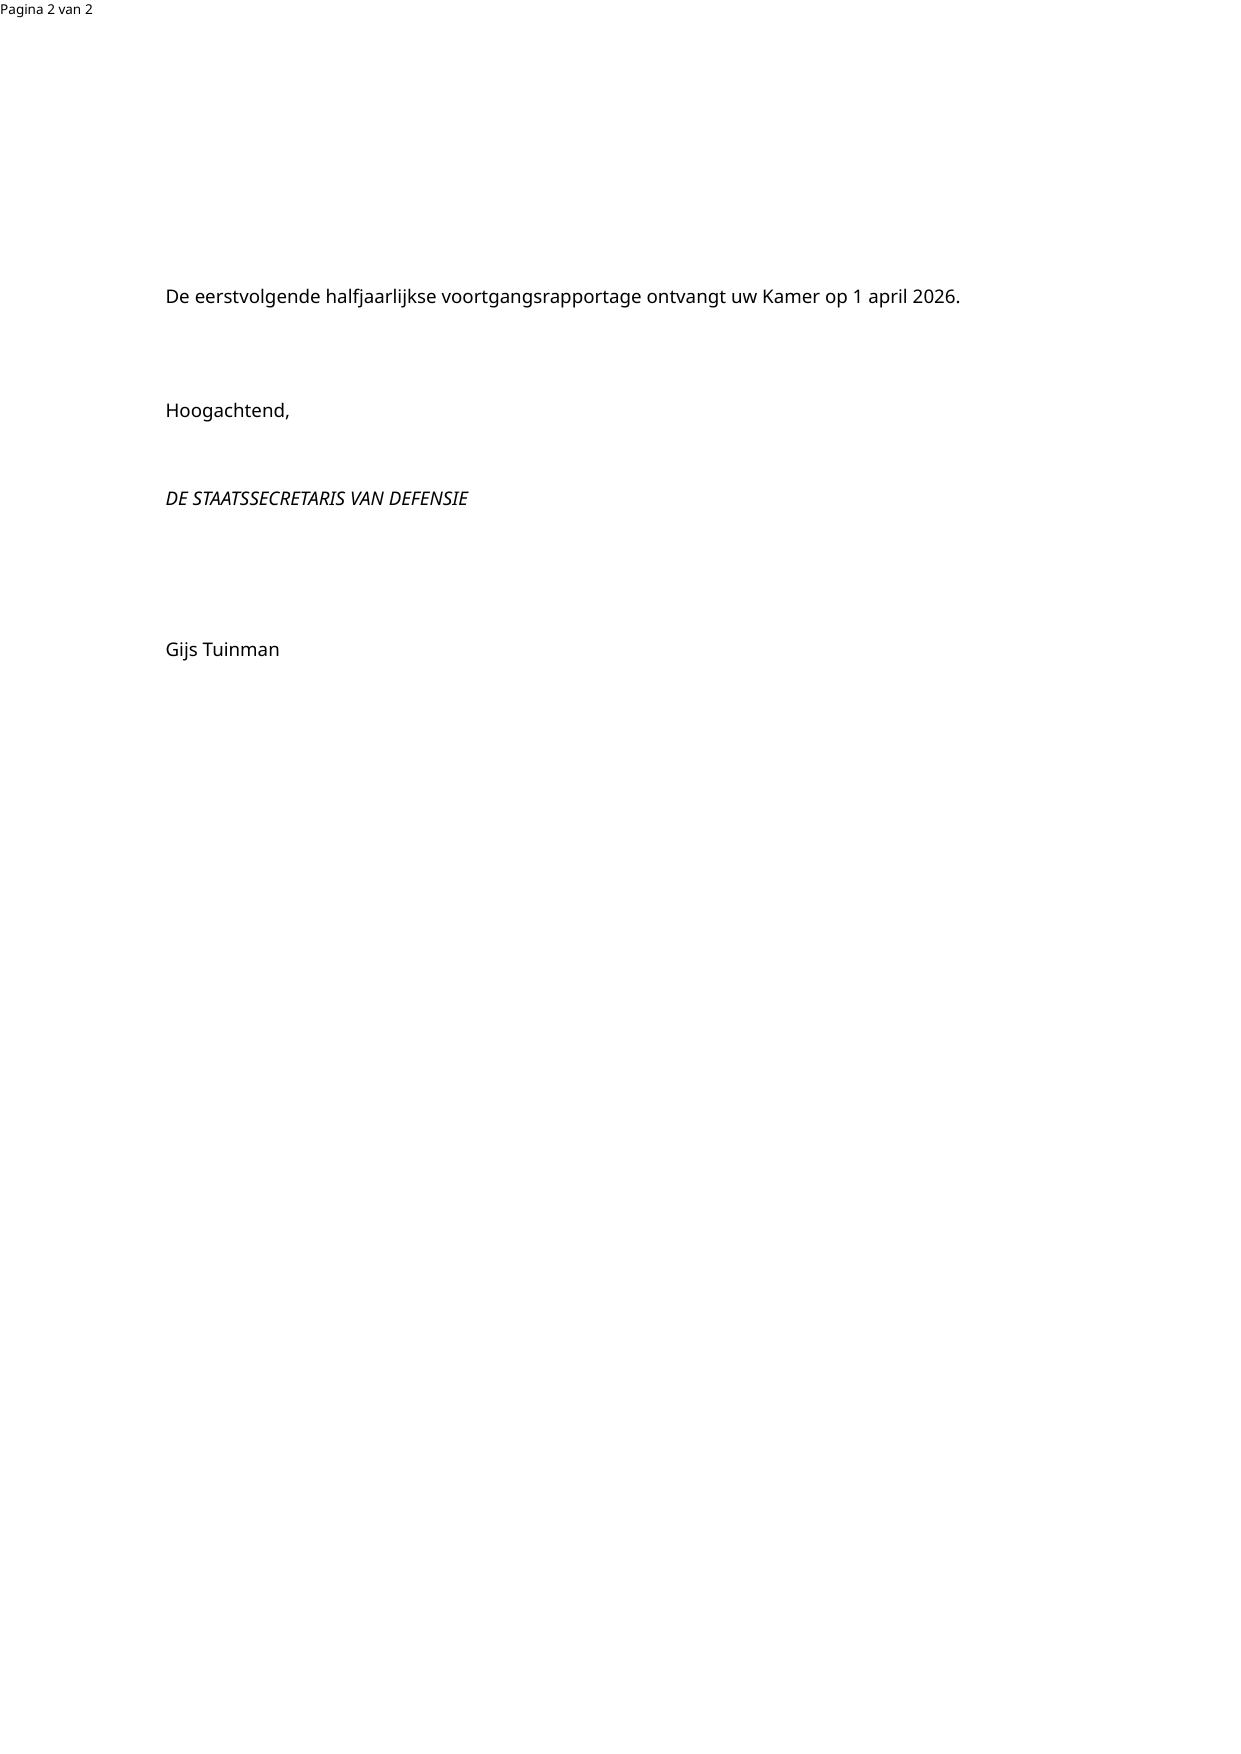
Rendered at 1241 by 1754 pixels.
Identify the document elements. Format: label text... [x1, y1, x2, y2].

text DE STAATSSECRETARIS VAN DEFENSIE [165, 486, 1122, 511]
text Hoogachtend, [165, 398, 1122, 423]
text De eerstvolgende halfjaarlijkse voortgangsrapportage ontvangt uw Kamer op 1 april 2026. [165, 283, 1122, 309]
text Gijs Tuinman [165, 636, 1122, 662]
